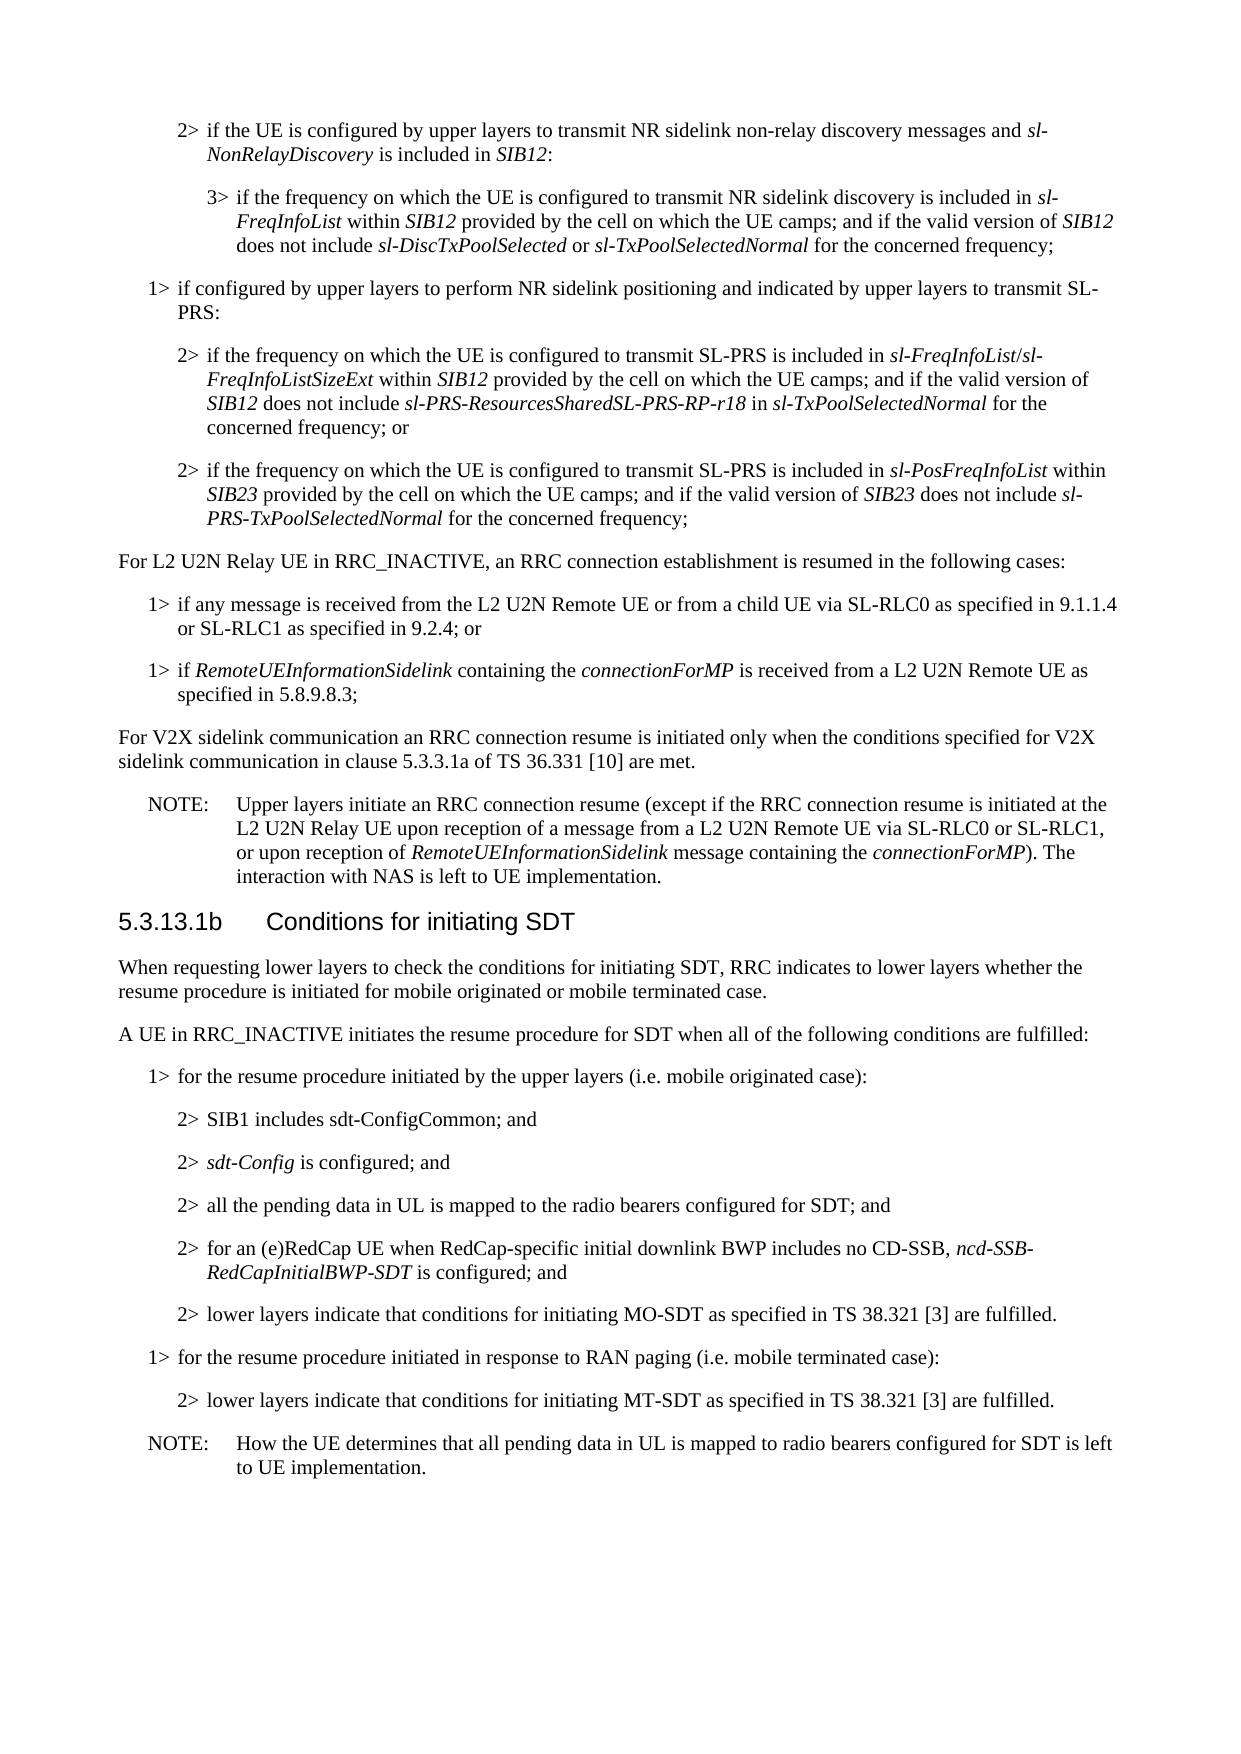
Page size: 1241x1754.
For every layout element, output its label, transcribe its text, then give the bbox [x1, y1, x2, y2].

text 2> all the pending data in UL is mapped to the radio bearers configured for SDT; and [177, 1193, 1122, 1217]
text 2> sdt-Config is configured; and [177, 1150, 1122, 1174]
subtitle 5.3.13.1b Conditions for initiating SDT [118, 907, 1122, 936]
text 2> lower layers indicate that conditions for initiating MT-SDT as specified in TS 38.321 [3] are fulfilled. [177, 1388, 1122, 1412]
text 1> for the resume procedure initiated by the upper layers (i.e. mobile originated case): [148, 1064, 1122, 1088]
text A UE in RRC_INACTIVE initiates the resume procedure for SDT when all of the following conditions are fulfilled: [118, 1021, 1122, 1046]
text 2> if the UE is configured by upper layers to transmit NR sidelink non-relay discovery messages and sl-NonRelayDiscovery is included in SIB12: [177, 118, 1122, 166]
text When requesting lower layers to check the conditions for initiating SDT, RRC indicates to lower layers whether the resume procedure is initiated for mobile originated or mobile terminated case. [118, 954, 1122, 1003]
text NOTE: Upper layers initiate an RRC connection resume (except if the RRC connection resume is initiated at the L2 U2N Relay UE upon reception of a message from a L2 U2N Remote UE via SL-RLC0 or SL-RLC1, or upon reception of RemoteUEInformationSidelink message containing the connectionForMP). The interaction with NAS is left to UE implementation. [148, 792, 1122, 888]
text NOTE: How the UE determines that all pending data in UL is mapped to radio bearers configured for SDT is left to UE implementation. [148, 1431, 1122, 1479]
text 3> if the frequency on which the UE is configured to transmit NR sidelink discovery is included in sl-FreqInfoList within SIB12 provided by the cell on which the UE camps; and if the valid version of SIB12 does not include sl-DiscTxPoolSelected or sl-TxPoolSelectedNormal for the concerned frequency; [207, 185, 1122, 257]
text For L2 U2N Relay UE in RRC_INACTIVE, an RRC connection establishment is resumed in the following cases: [118, 549, 1122, 573]
text 1> if any message is received from the L2 U2N Remote UE or from a child UE via SL-RLC0 as specified in 9.1.1.4 or SL-RLC1 as specified in 9.2.4; or [148, 591, 1122, 639]
text For V2X sidelink communication an RRC connection resume is initiated only when the conditions specified for V2X sidelink communication in clause 5.3.3.1a of TS 36.331 [10] are met. [118, 725, 1122, 773]
text 2> for an (e)RedCap UE when RedCap-specific initial downlink BWP includes no CD-SSB, ncd-SSB-RedCapInitialBWP-SDT is configured; and [177, 1236, 1122, 1284]
text 1> if RemoteUEInformationSidelink containing the connectionForMP is received from a L2 U2N Remote UE as specified in 5.8.9.8.3; [148, 658, 1122, 706]
text 1> for the resume procedure initiated in response to RAN paging (i.e. mobile terminated case): [148, 1345, 1122, 1369]
text 2> lower layers indicate that conditions for initiating MO-SDT as specified in TS 38.321 [3] are fulfilled. [177, 1302, 1122, 1326]
text 2> SIB1 includes sdt-ConfigCommon; and [177, 1107, 1122, 1131]
text 1> if configured by upper layers to perform NR sidelink positioning and indicated by upper layers to transmit SL-PRS: [148, 276, 1122, 324]
text 2> if the frequency on which the UE is configured to transmit SL-PRS is included in sl-FreqInfoList/sl-FreqInfoListSizeExt within SIB12 provided by the cell on which the UE camps; and if the valid version of SIB12 does not include sl-PRS-ResourcesSharedSL-PRS-RP-r18 in sl-TxPoolSelectedNormal for the concerned frequency; or [177, 343, 1122, 439]
text 2> if the frequency on which the UE is configured to transmit SL-PRS is included in sl-PosFreqInfoList within SIB23 provided by the cell on which the UE camps; and if the valid version of SIB23 does not include sl-PRS-TxPoolSelectedNormal for the concerned frequency; [177, 458, 1122, 530]
